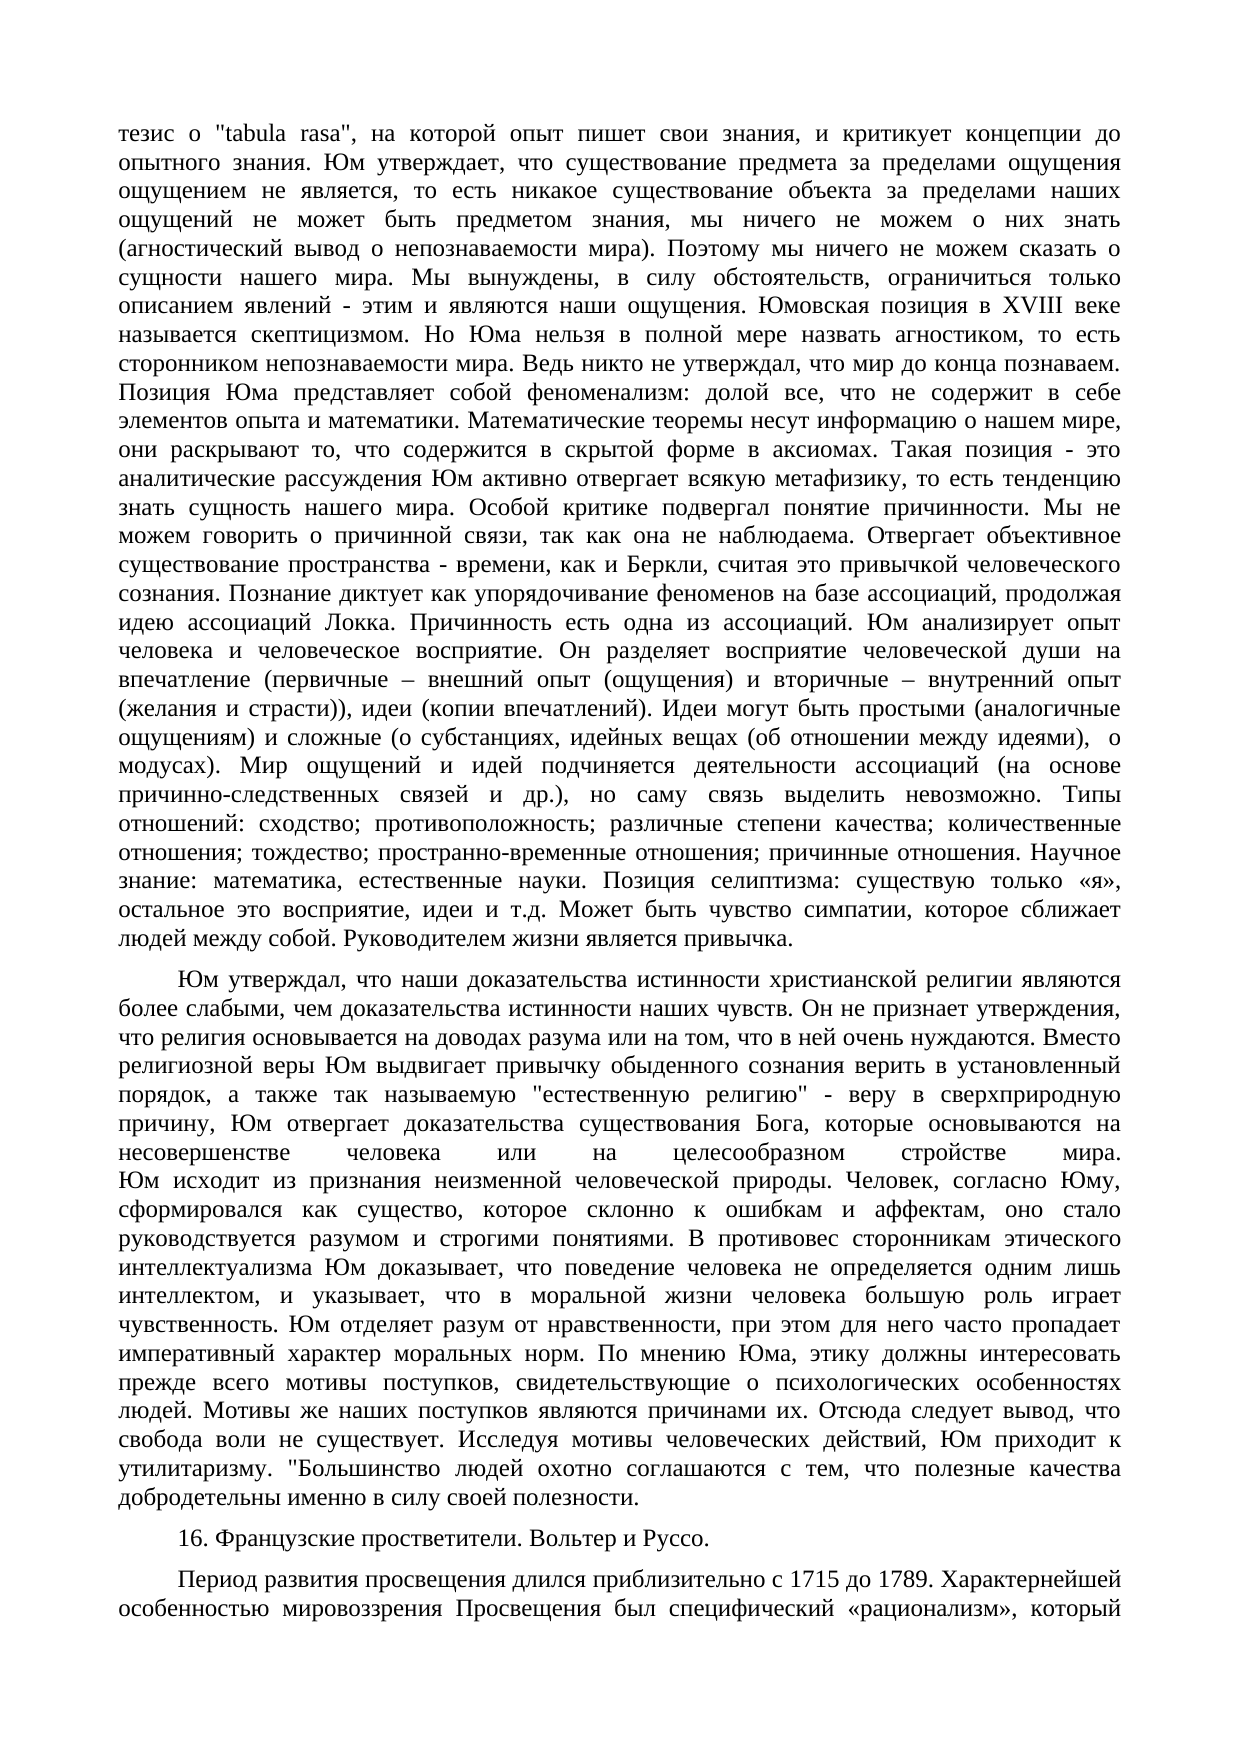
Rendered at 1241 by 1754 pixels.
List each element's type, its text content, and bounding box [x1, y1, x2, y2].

text 16. Французские простветители. Вольтер и Руссо. [118, 1523, 1122, 1552]
text Юм утверждал, что наши доказательства истинности христианской религии являются более слабыми, чем доказательства истинности наших чувств. Он не признает утверждения, что религия основывается на доводах разума или на том, что в ней очень нуждаются. Вместо религиозной веры Юм выдвигает привычку обыденного сознания верить в установленный порядок, а также так называемую "естественную религию" - веру в сверхприродную причину, Юм отвергает доказательства существования Бога, которые основываются на несовершенстве человека или на целесообразном стройстве мира. Юм исходит из признания неизменной человеческой природы. Человек, согласно Юму, сформировался как существо, которое склонно к ошибкам и аффектам, оно стало руководствуется разумом и строгими понятиями. В противовес сторонникам этического интеллектуализма Юм доказывает, что поведение человека не определяется одним лишь интеллектом, и указывает, что в моральной жизни человека большую роль играет чувственность. Юм отделяет разум от нравственности, при этом для него часто пропадает императивный характер моральных норм. По мнению Юма, этику должны интересовать прежде всего мотивы поступков, свидетельствующие о психологических особенностях людей. Мотивы же наших поступков являются причинами их. Отсюда следует вывод, что свобода воли не существует. Исследуя мотивы человеческих действий, Юм приходит к утилитаризму. "Большинство людей охотно соглашаются с тем, что полезные качества добродетельны именно в силу своей полезности. [118, 964, 1122, 1511]
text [118, 1564, 1122, 1622]
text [118, 118, 1122, 952]
